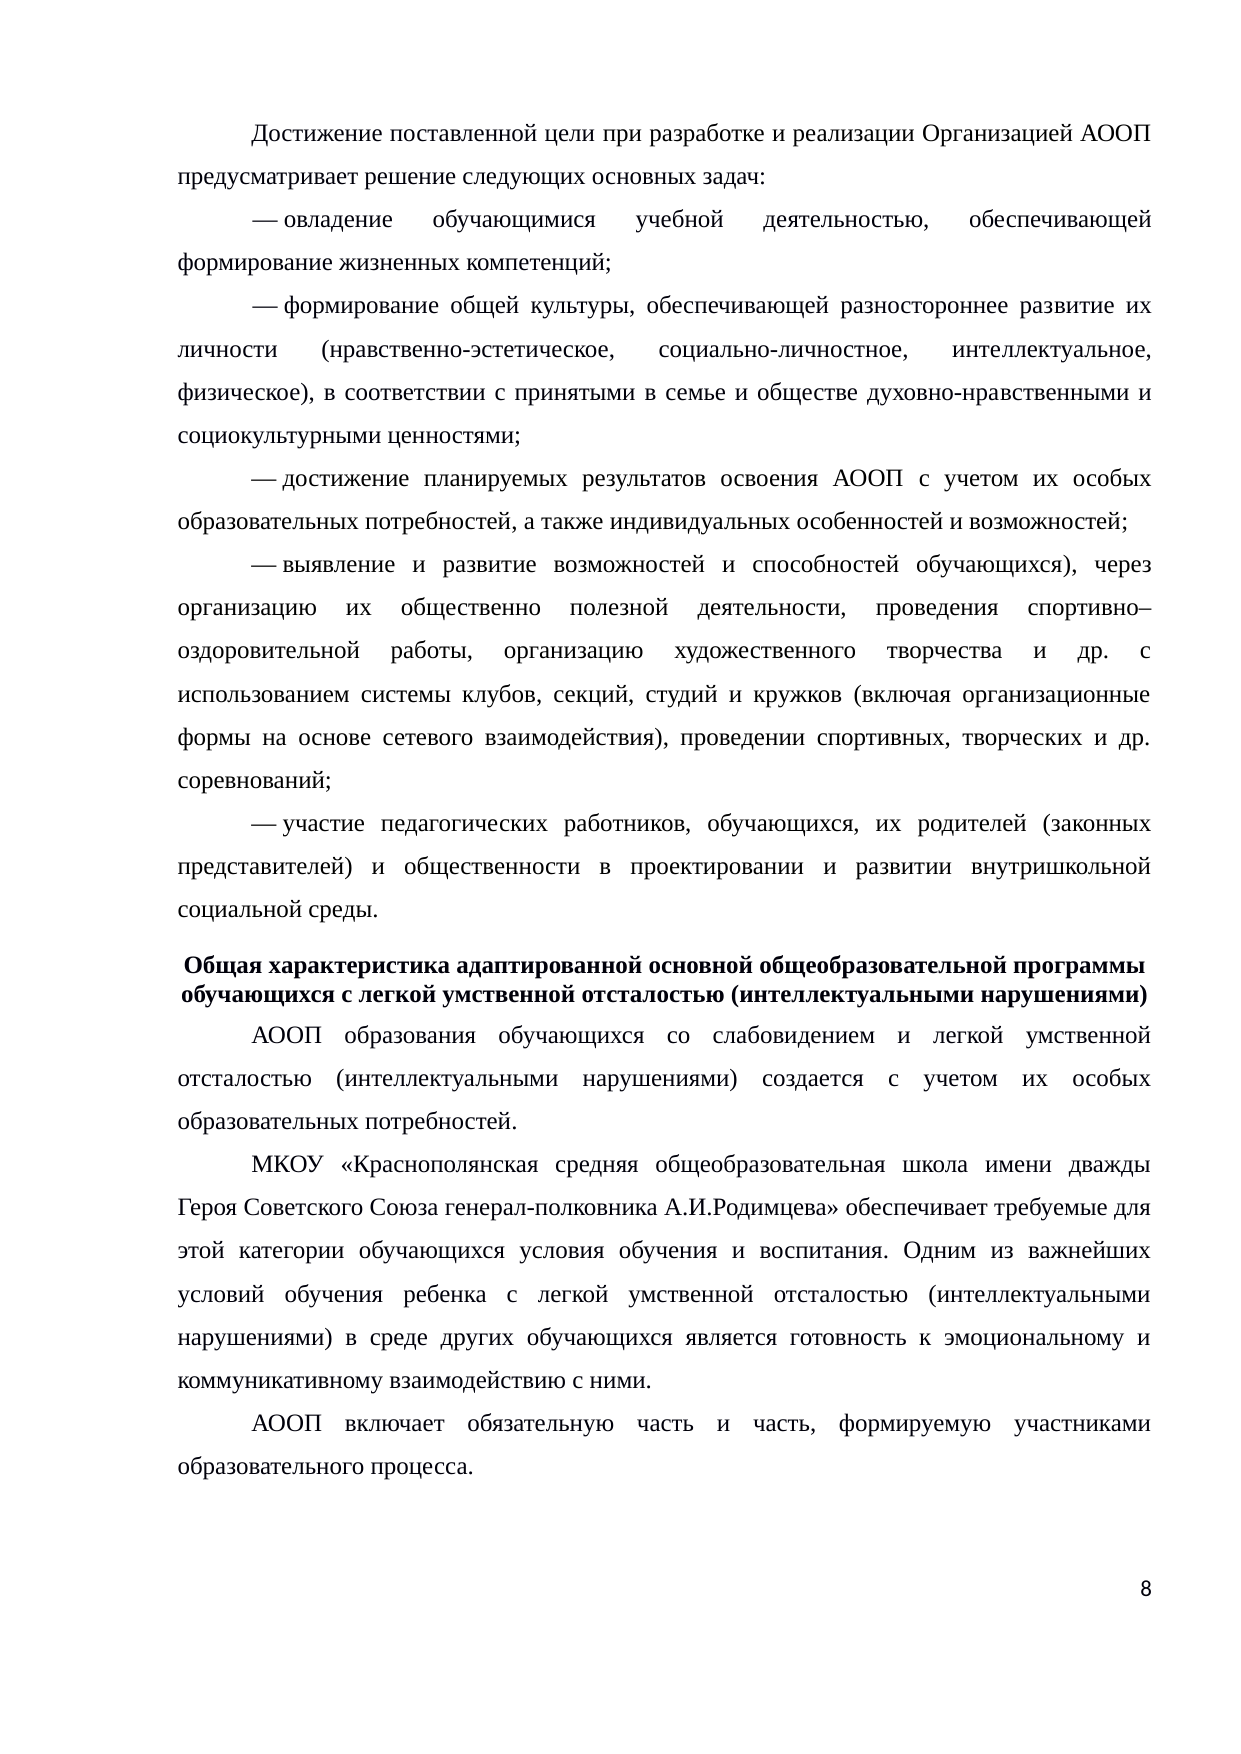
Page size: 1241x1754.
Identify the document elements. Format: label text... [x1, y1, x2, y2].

text ― формирование общей культуры, обеспечивающей разностороннее развитие их личности (нравственно-эстетическое, социально-личностное, интеллектуальное, физическое), в соответствии с принятыми в семье и обществе духовно-нравственными и социокультурными ценностями; [177, 291, 1152, 449]
text ― выявление и развитие возможностей и способностей обучающихся), через организацию их общественно полезной деятельности, проведения спортивно–оздоровительной работы, организацию художественного творчества и др. с использованием системы клубов, секций, студий и кружков (включая организационные формы на основе сетевого взаимодействия), проведении спортивных, творческих и др. соревнований; [177, 549, 1152, 794]
text МКОУ «Краснополянская средняя общеобразовательная школа имени дважды Героя Советского Союза генерал-полковника А.И.Родимцева» обеспечивает требуемые для этой категории обучающихся условия обучения и воспитания. Одним из важнейших условий обучения ребенка с легкой умственной отсталостью (интеллектуальными нарушениями) в среде других обучающихся является готовность к эмоциональному и коммуникативному взаимодействию с ними. [177, 1149, 1152, 1394]
text Общая характеристика адаптированной основной общеобразовательной программы обучающихся с легкой умственной отсталостью (интеллектуальными нарушениями) [177, 950, 1152, 1007]
text Достижение поставленной цели при разработке и реализации Организацией АООП предусматривает решение следующих основных задач: [177, 118, 1152, 190]
text ― овладение обучающимися учебной деятельностью, обеспечивающей формирование жизненных компетенций; [177, 204, 1152, 276]
text АООП включает обязательную часть и часть, формируемую участниками образовательного процесса. [177, 1408, 1152, 1480]
text ― достижение планируемых результатов освоения АООП с учетом их особых образовательных потребностей, а также индивидуальных особенностей и возможностей; [177, 463, 1152, 535]
text АООП образования обучающихся со слабовидением и легкой умственной отсталостью (интеллектуальными нарушениями) создается с учетом их особых образовательных потребностей. [177, 1020, 1152, 1135]
text ― участие педагогических работников, обучающихся, их родителей (законных представителей) и общественности в проектировании и развитии внутришкольной социальной среды. [177, 808, 1152, 923]
